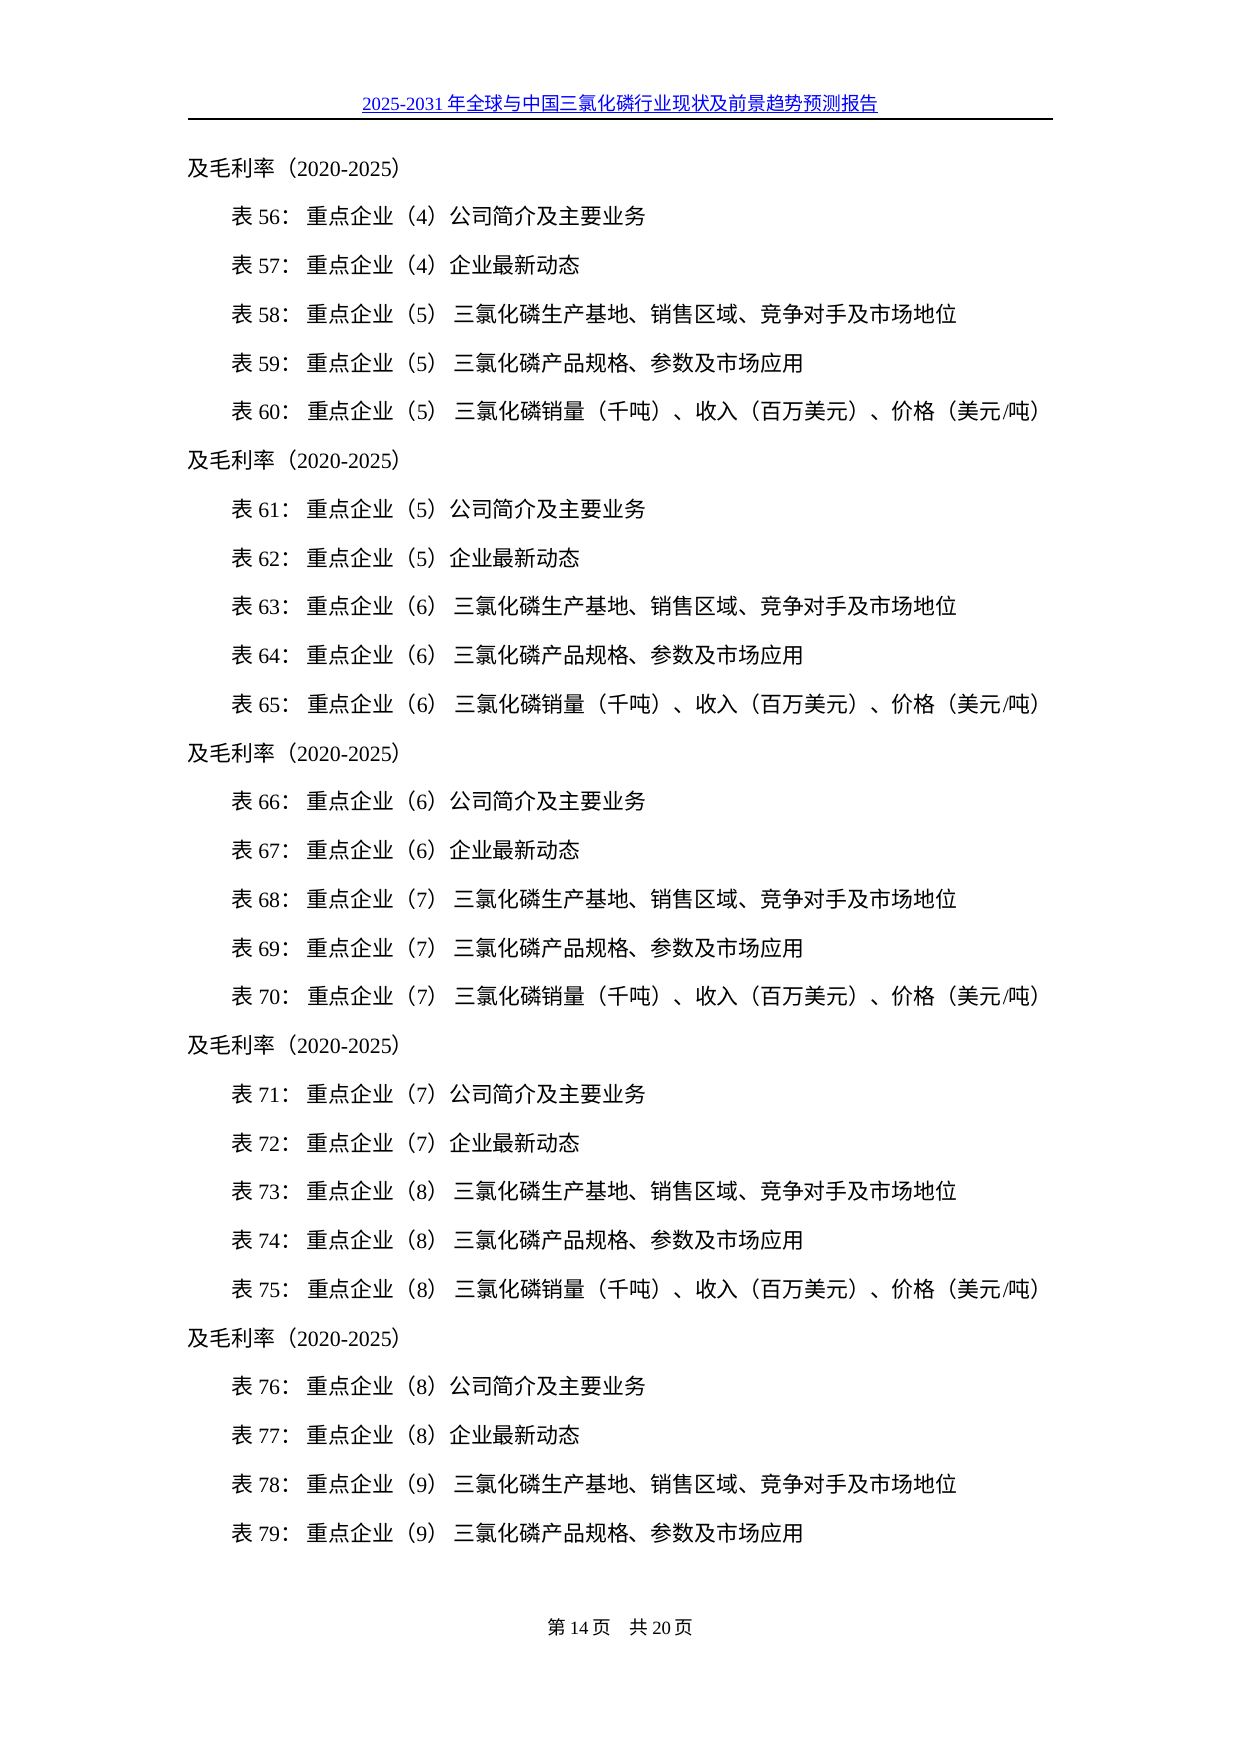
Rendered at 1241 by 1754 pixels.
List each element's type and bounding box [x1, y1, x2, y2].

text [187, 150, 1053, 1548]
